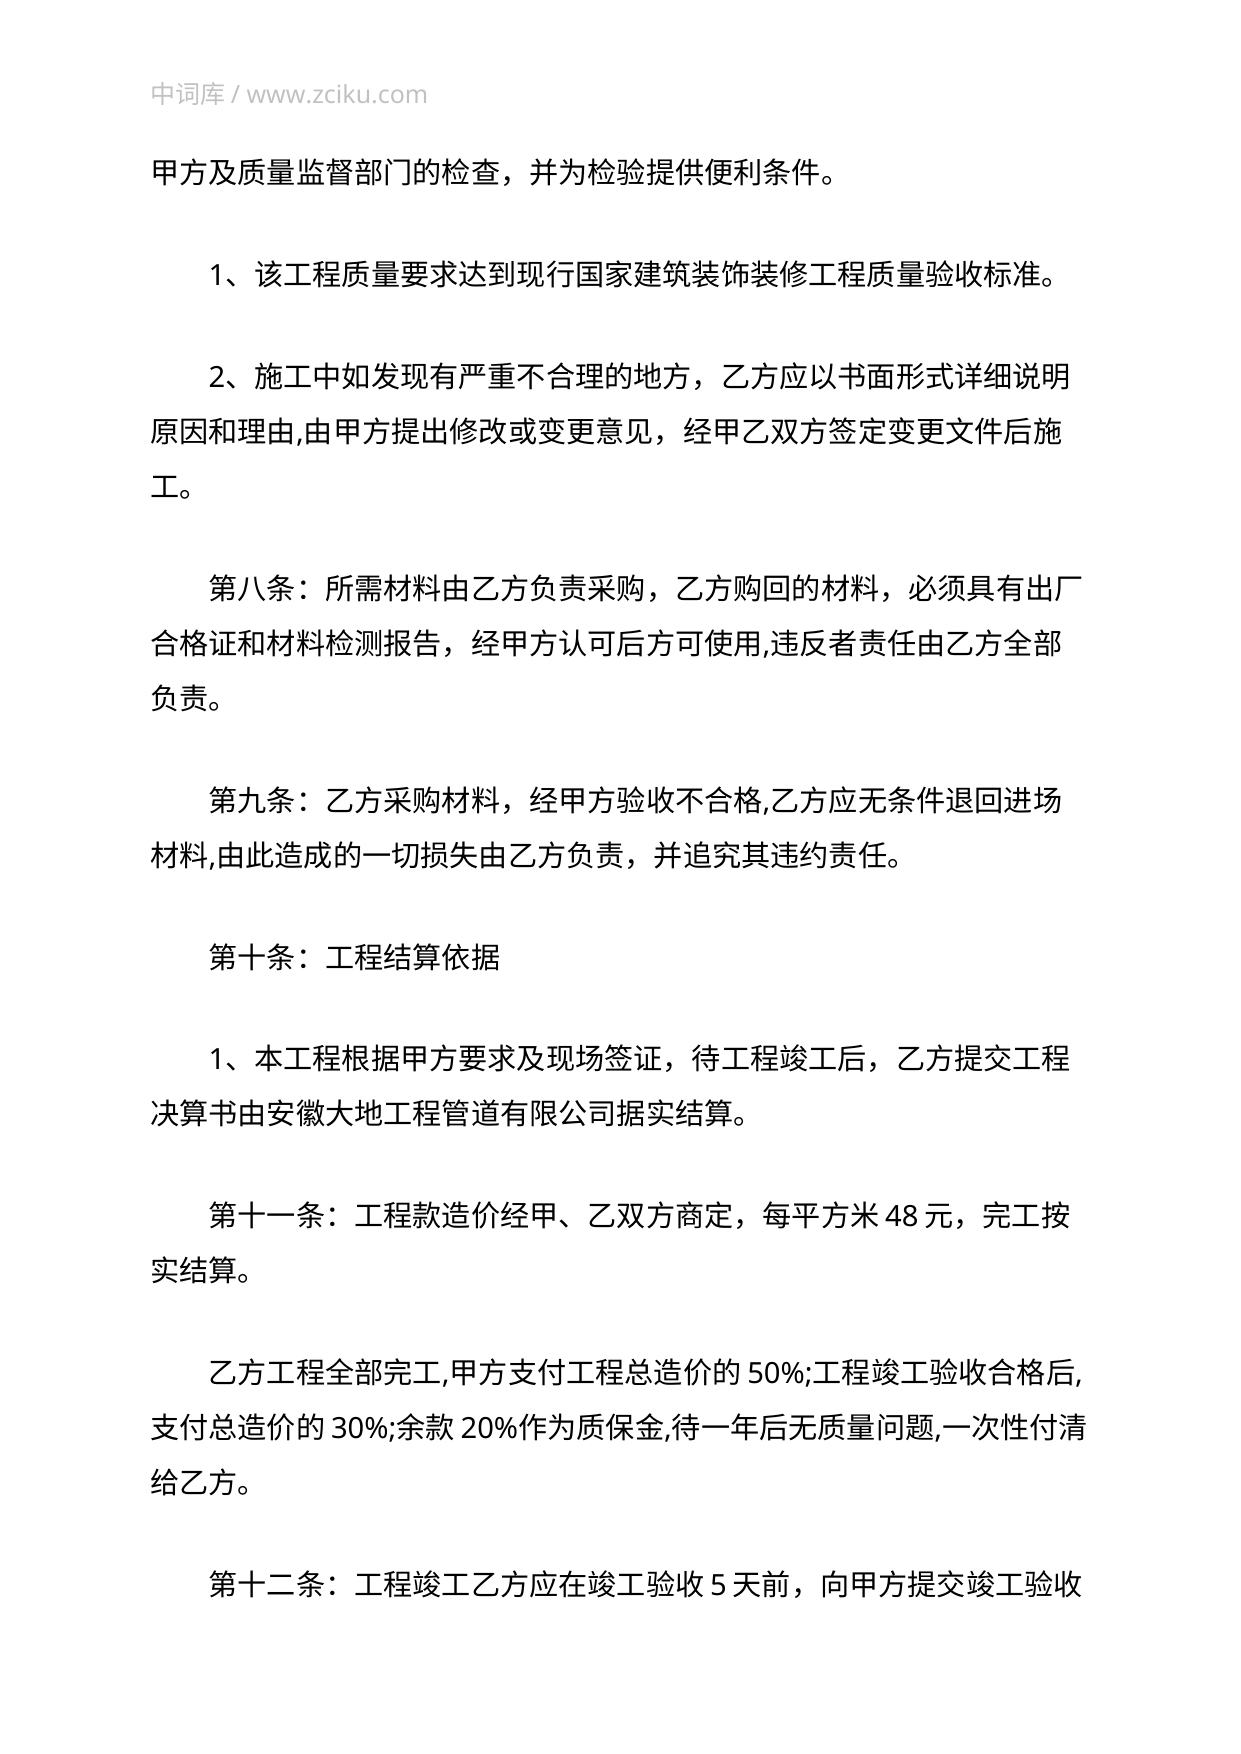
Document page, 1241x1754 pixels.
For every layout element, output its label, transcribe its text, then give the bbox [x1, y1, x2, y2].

text 1、本工程根据甲方要求及现场签证，待工程竣工后，乙方提交工程决算书由安徽大地工程管道有限公司据实结算。 [150, 1036, 1090, 1133]
text 乙方工程全部完工,甲方支付工程总造价的50%;工程竣工验收合格后,支付总造价的30%;余款20%作为质保金,待一年后无质量问题,一次性付清给乙方。 [150, 1349, 1090, 1502]
text 第九条：乙方采购材料，经甲方验收不合格,乙方应无条件退回进场材料,由此造成的一切损失由乙方负责，并追究其违约责任。 [150, 777, 1090, 874]
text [150, 150, 1090, 192]
text 第十一条：工程款造价经甲、乙双方商定，每平方米48元，完工按实结算。 [150, 1193, 1090, 1290]
text 2、施工中如发现有严重不合理的地方，乙方应以书面形式详细说明原因和理由,由甲方提出修改或变更意见，经甲乙双方签定变更文件后施工。 [150, 354, 1090, 506]
text 第八条：所需材料由乙方负责采购，乙方购回的材料，必须具有出厂合格证和材料检测报告，经甲方认可后方可使用,违反者责任由乙方全部负责。 [150, 566, 1090, 718]
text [150, 1561, 1090, 1604]
text 1、该工程质量要求达到现行国家建筑装饰装修工程质量验收标准。 [150, 252, 1090, 294]
text 第十条：工程结算依据 [150, 934, 1090, 976]
